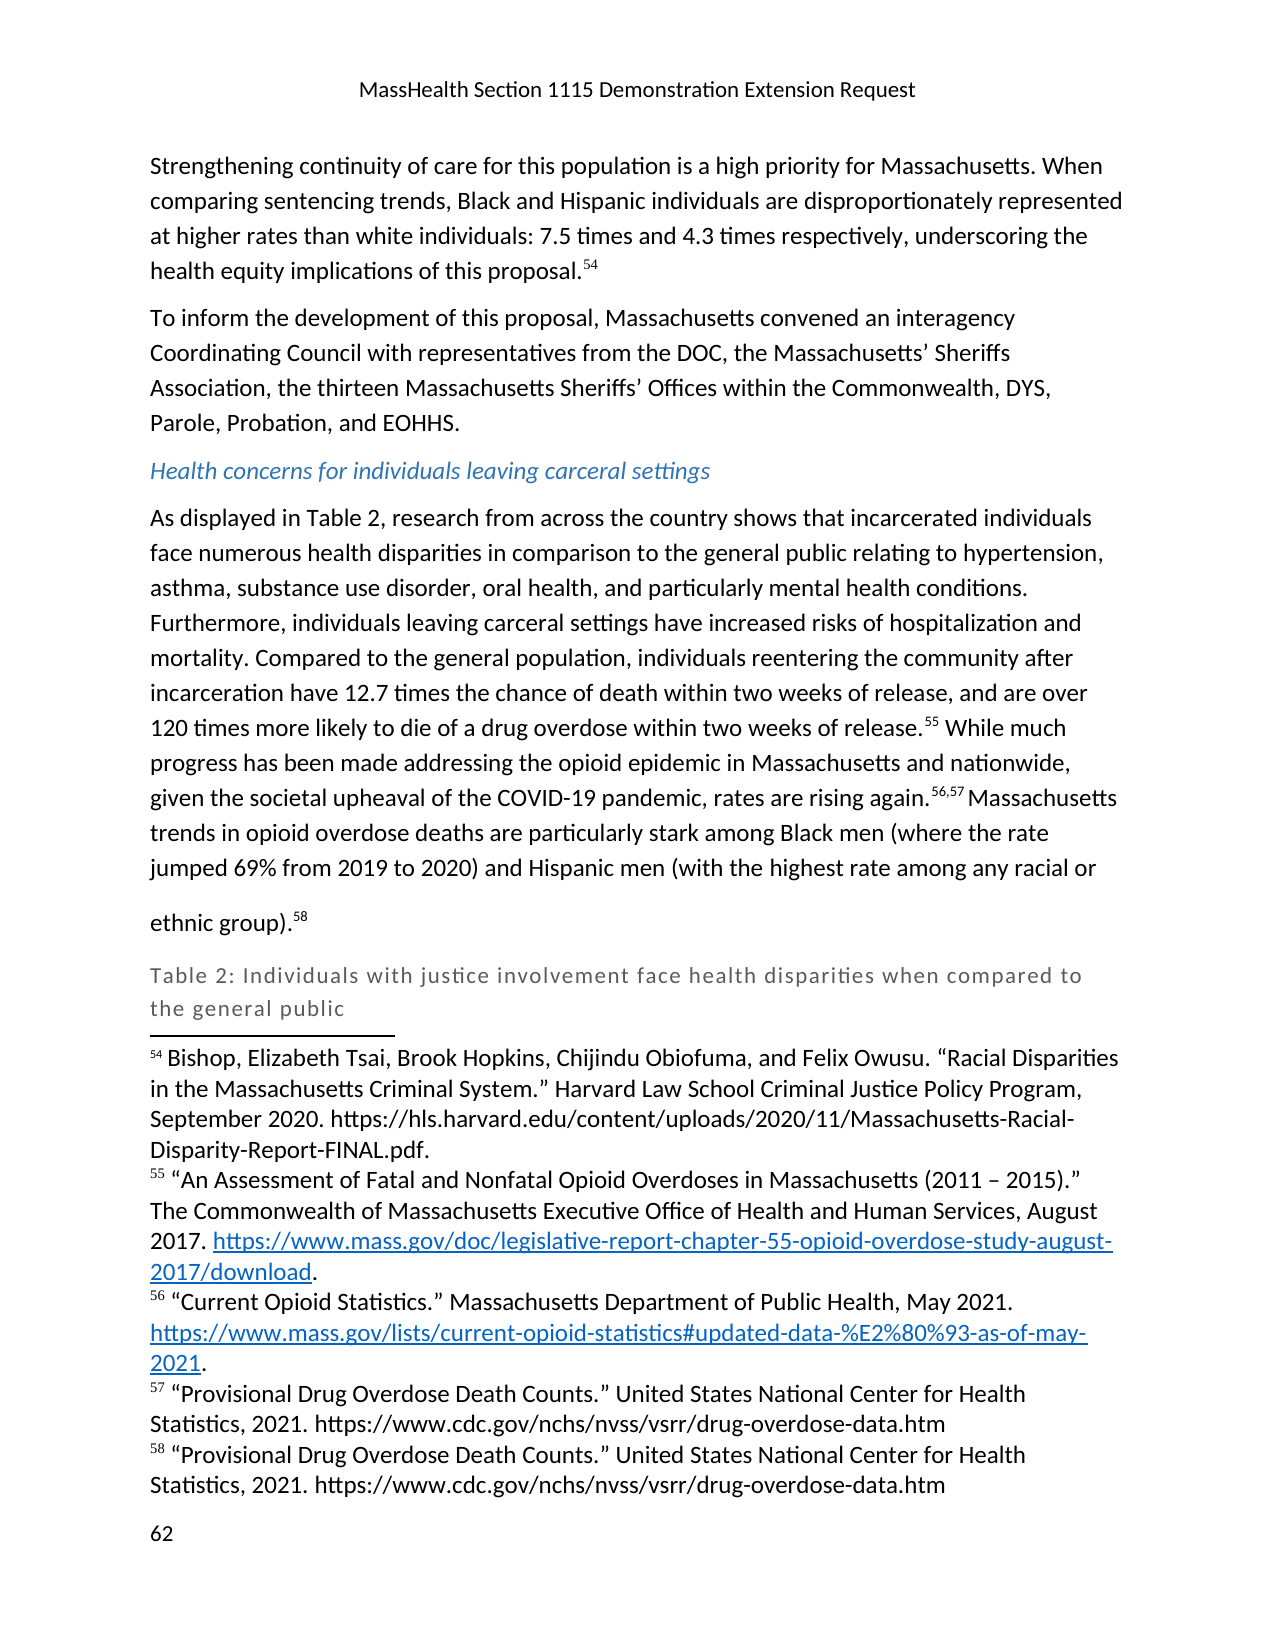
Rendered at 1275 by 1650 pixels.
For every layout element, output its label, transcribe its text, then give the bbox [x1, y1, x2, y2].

text As displayed in Table 2, research from across the country shows that incarcerated individuals face numerous health disparities in comparison to the general public relating to hypertension, asthma, substance use disorder, oral health, and particularly mental health conditions. Furthermore, individuals leaving carceral settings have increased risks of hospitalization and mortality. Compared to the general population, individuals reentering the community after incarceration have 12.7 times the chance of death within two weeks of release, and are over 120 times more likely to die of a drug overdose within two weeks of release. While much progress has been made addressing the opioid epidemic in Massachusetts and nationwide, given the societal upheaval of the COVID-19 pandemic, rates are rising again., Massachusetts trends in opioid overdose deaths are particularly stark among Black men (where the rate jumped 69% from 2019 to 2020) and Hispanic men (with the highest rate among any racial or ethnic group). [150, 502, 1125, 941]
text Strengthening continuity of care for this population is a high priority for Massachusetts. When comparing sentencing trends, Black and Hispanic individuals are disproportionately represented at higher rates than white individuals: 7.5 times and 4.3 times respectively, underscoring the health equity implications of this proposal. [150, 150, 1125, 286]
subtitle Health concerns for individuals leaving carceral settings [150, 455, 1125, 486]
subtitle Table 2: Individuals with justice involvement face health disparities when compared to the general public [150, 962, 1125, 1022]
text To inform the development of this proposal, Massachusetts convened an interagency Coordinating Council with representatives from the DOC, the Massachusetts’ Sheriffs Association, the thirteen Massachusetts Sheriffs’ Offices within the Commonwealth, DYS, Parole, Probation, and EOHHS. [150, 302, 1125, 438]
